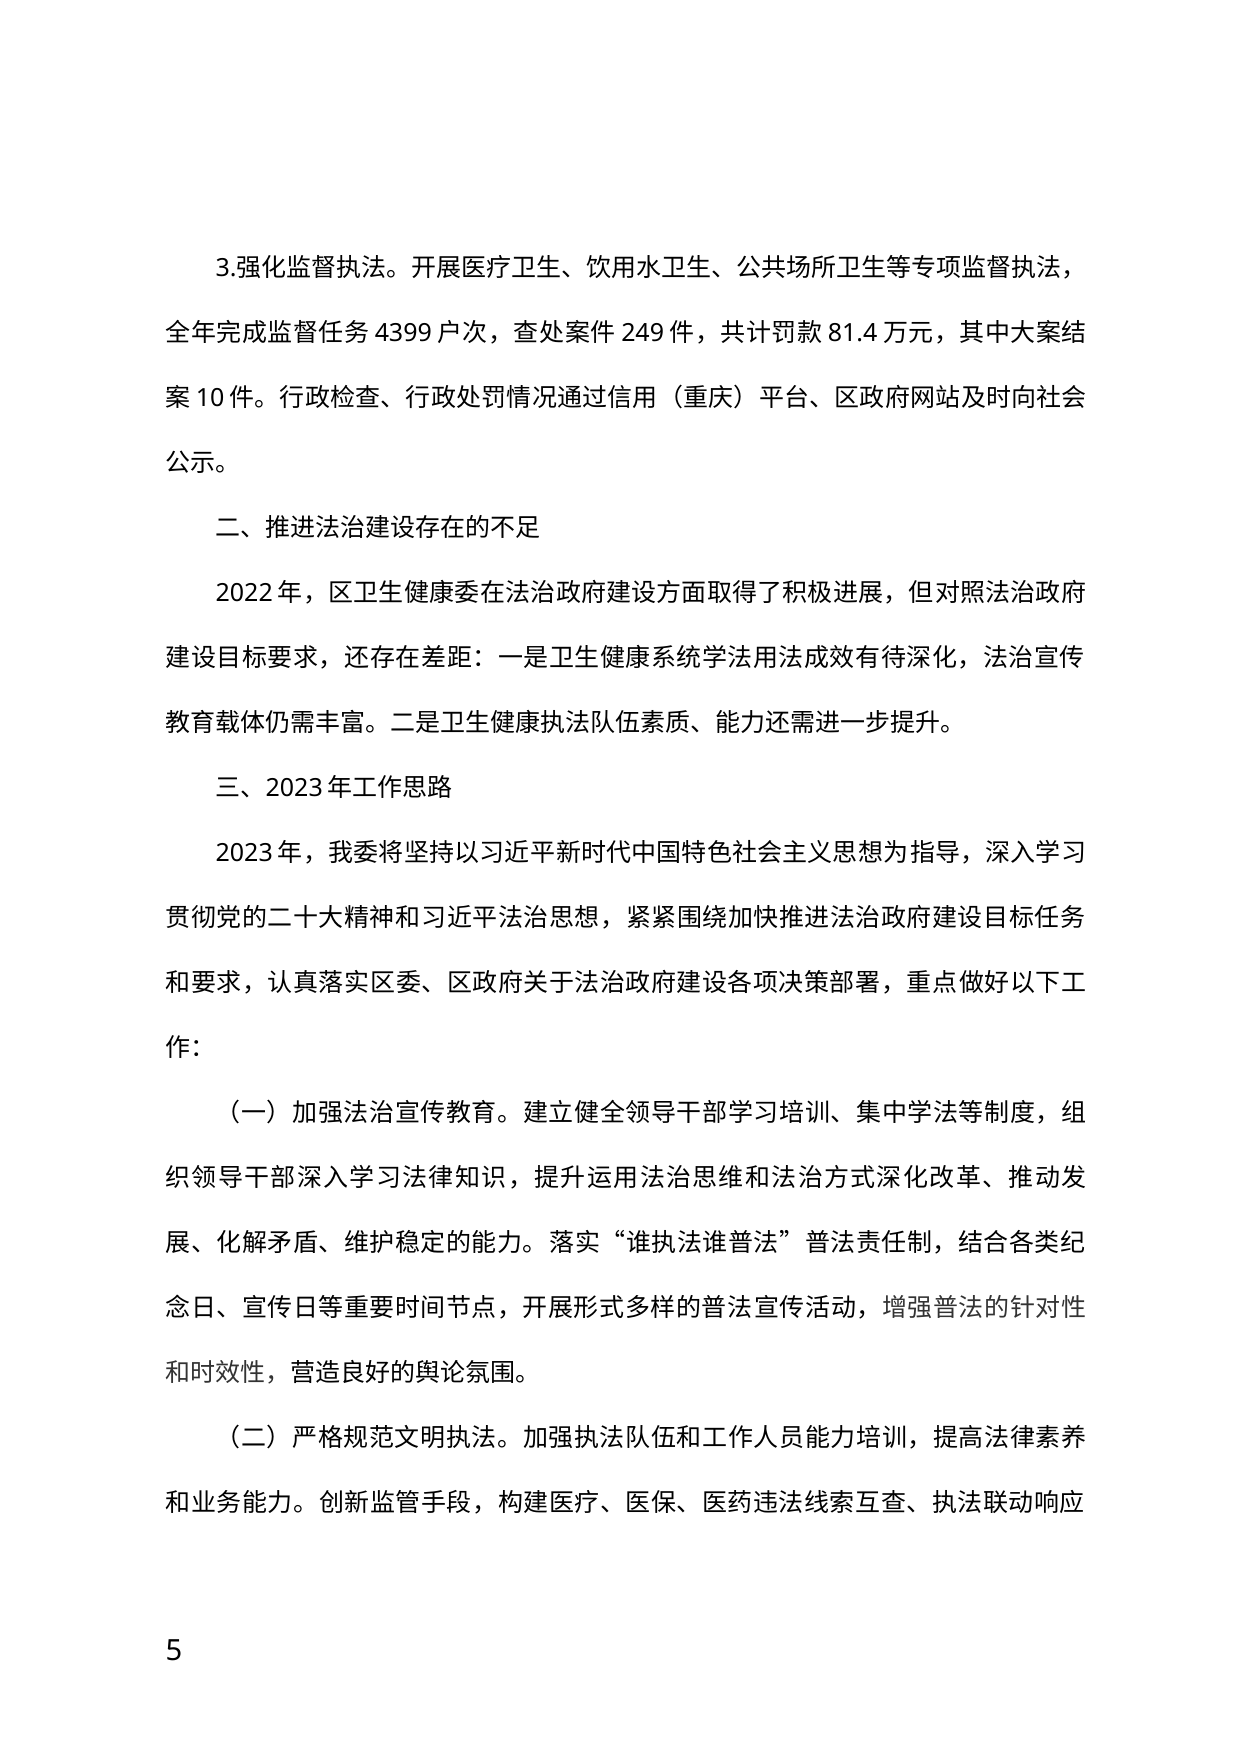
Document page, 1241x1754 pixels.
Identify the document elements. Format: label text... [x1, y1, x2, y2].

text （一）加强法治宣传教育。建立健全领导干部学习培训、集中学法等制度，组织领导干部深入学习法律知识，提升运用法治思维和法治方式深化改革、推动发展、化解矛盾、维护稳定的能力。落实“谁执法谁普法”普法责任制，结合各类纪念日、宣传日等重要时间节点，开展形式多样的普法宣传活动，增强普法的针对性和时效性，营造良好的舆论氛围。 [165, 1078, 1087, 1403]
text 二、推进法治建设存在的不足 [165, 493, 1087, 558]
text 2023年，我委将坚持以习近平新时代中国特色社会主义思想为指导，深入学习贯彻党的二十大精神和习近平法治思想，紧紧围绕加快推进法治政府建设目标任务和要求，认真落实区委、区政府关于法治政府建设各项决策部署，重点做好以下工作： [165, 818, 1087, 1078]
text 三、2023年工作思路 [165, 753, 1087, 818]
text 3.强化监督执法。开展医疗卫生、饮用水卫生、公共场所卫生等专项监督执法，全年完成监督任务4399户次，查处案件249件，共计罚款81.4万元，其中大案结案10件。行政检查、行政处罚情况通过信用（重庆）平台、区政府网站及时向社会公示。 [165, 233, 1087, 493]
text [165, 1403, 1087, 1533]
text 2022年，区卫生健康委在法治政府建设方面取得了积极进展，但对照法治政府建设目标要求，还存在差距：一是卫生健康系统学法用法成效有待深化，法治宣传教育载体仍需丰富。二是卫生健康执法队伍素质、能力还需进一步提升。 [165, 558, 1087, 753]
